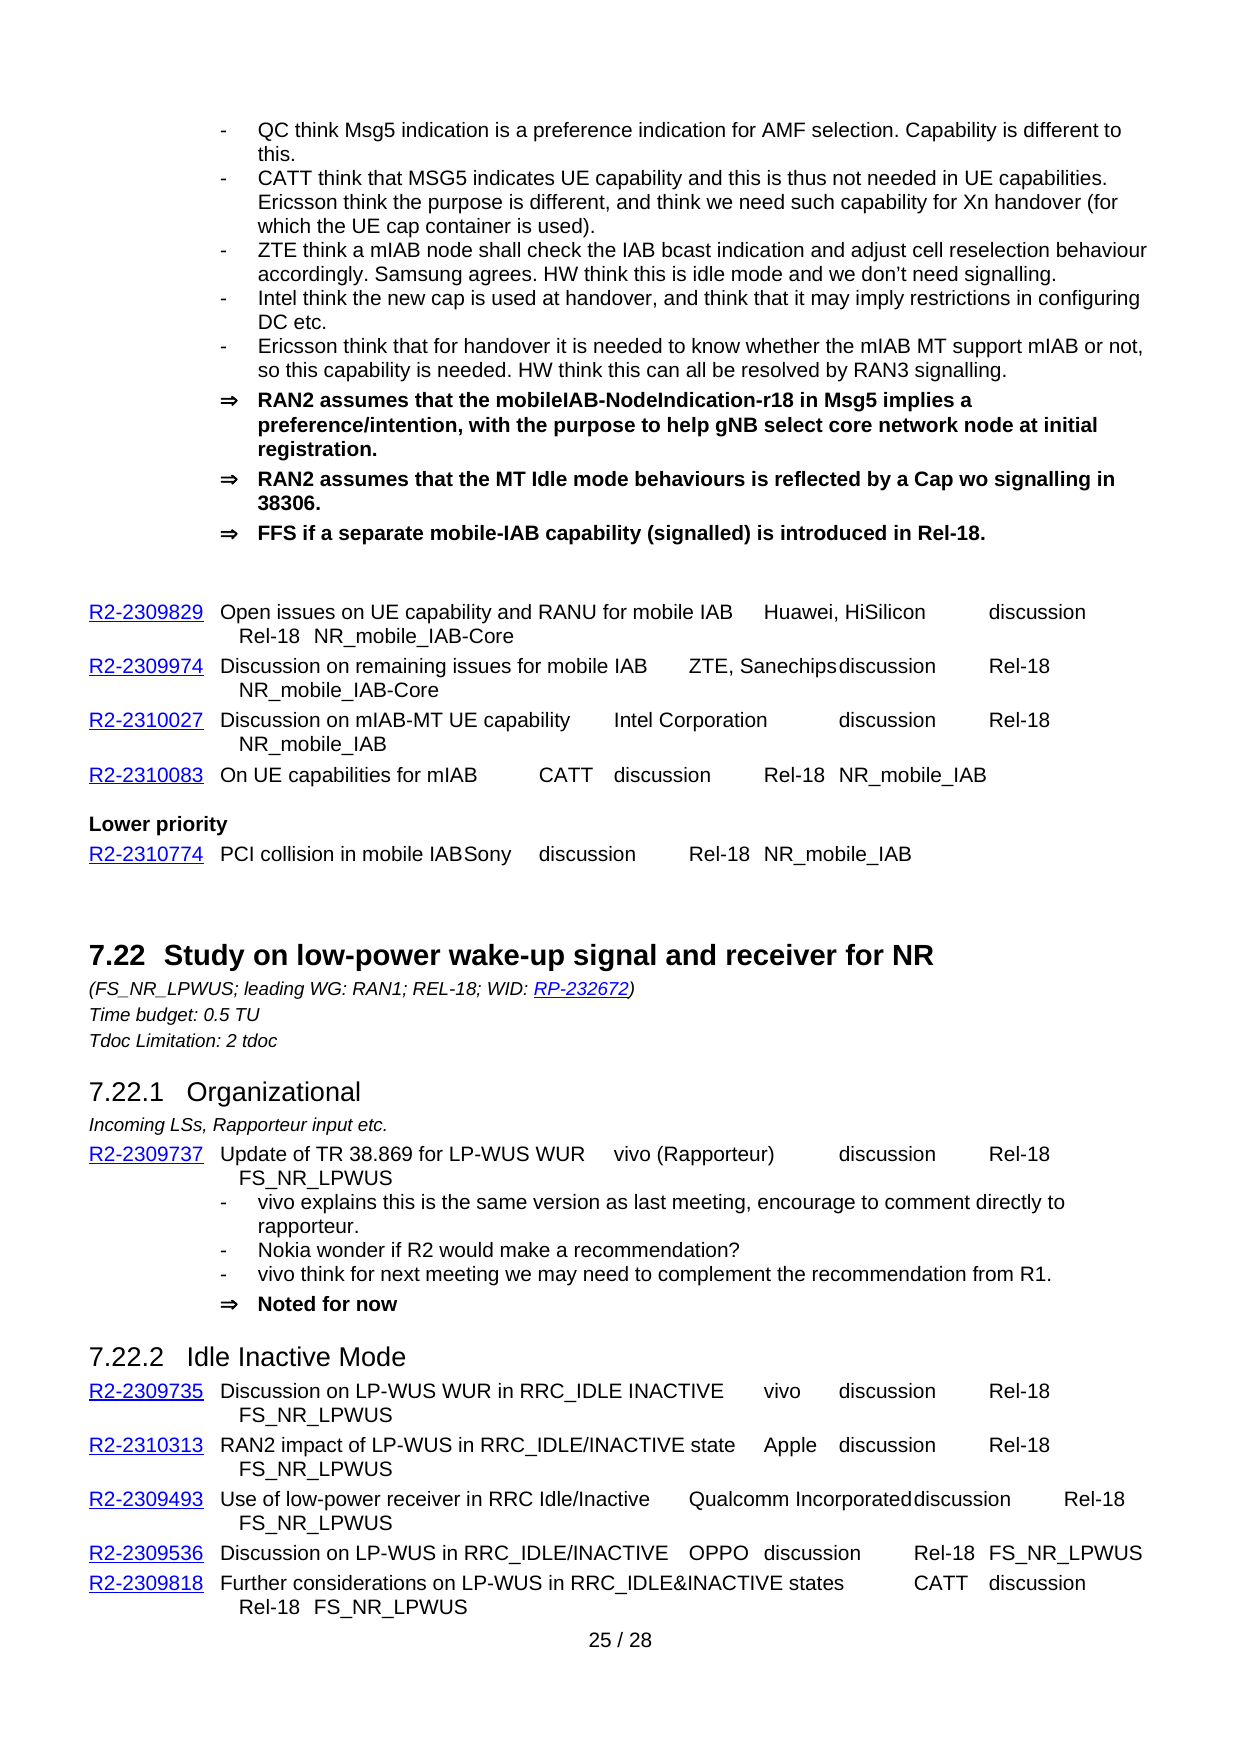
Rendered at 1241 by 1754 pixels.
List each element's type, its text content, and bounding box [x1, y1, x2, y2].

text FFS if a separate mobile-IAB capability (signalled) is introduced in Rel-18. [220, 521, 1152, 546]
title R2-2310313 RAN2 impact of LP-WUS in RRC_IDLE/INACTIVE state Apple discussion Rel-18 FS_NR_LPWUS [89, 1433, 1152, 1481]
title R2-2310774 PCI collision in mobile IAB Sony discussion Rel-18 NR_mobile_IAB [89, 842, 1152, 866]
text - vivo explains this is the same version as last meeting, encourage to comment directly to rapporteur. [220, 1189, 1152, 1237]
subtitle 7.22.2 Idle Inactive Mode [89, 1341, 1152, 1372]
subtitle 7.22 Study on low-power wake-up signal and receiver for NR [89, 938, 1152, 972]
title R2-2309829 Open issues on UE capability and RANU for mobile IAB Huawei, HiSilicon discussion Rel-18 NR_mobile_IAB-Core [89, 600, 1152, 648]
text - ZTE think a mIAB node shall check the IAB bcast indication and adjust cell reselection behaviour accordingly. Samsung agrees. HW think this is idle mode and we don’t need signalling. [220, 238, 1152, 286]
text - QC think Msg5 indication is a preference indication for AMF selection. Capability is different to this. [220, 118, 1152, 166]
title R2-2309493 Use of low-power receiver in RRC Idle/Inactive Qualcomm Incorporated discussion Rel-18 FS_NR_LPWUS [89, 1487, 1152, 1535]
text RAN2 assumes that the MT Idle mode behaviours is reflected by a Cap wo signalling in 38306. [220, 467, 1152, 515]
title R2-2309536 Discussion on LP-WUS in RRC_IDLE/INACTIVE OPPO discussion Rel-18 FS_NR_LPWUS [89, 1541, 1152, 1565]
text Time budget: 0.5 TU [89, 1004, 1152, 1026]
title R2-2309818 Further considerations on LP-WUS in RRC_IDLE&INACTIVE states CATT discussion Rel-18 FS_NR_LPWUS [89, 1571, 1152, 1619]
text Tdoc Limitation: 2 tdoc [89, 1030, 1152, 1051]
text (FS_NR_LPWUS; leading WG: RAN1; REL-18; WID: RP-232672) [89, 978, 1152, 1000]
title R2-2309735 Discussion on LP-WUS WUR in RRC_IDLE INACTIVE vivo discussion Rel-18 FS_NR_LPWUS [89, 1378, 1152, 1426]
text - Nokia wonder if R2 would make a recommendation? [220, 1237, 1152, 1261]
text - vivo think for next meeting we may need to complement the recommendation from R1. [220, 1261, 1152, 1285]
text - Intel think the new cap is used at handover, and think that it may imply restrictions in configuring DC etc. [220, 286, 1152, 334]
text Lower priority [89, 811, 1152, 835]
text RAN2 assumes that the mobileIAB-NodeIndication-r18 in Msg5 implies a preference/intention, with the purpose to help gNB select core network node at initial registration. [220, 388, 1152, 460]
title R2-2309974 Discussion on remaining issues for mobile IAB ZTE, Sanechips discussion Rel-18 NR_mobile_IAB-Core [89, 654, 1152, 702]
text Noted for now [220, 1292, 1152, 1316]
title R2-2310027 Discussion on mIAB-MT UE capability Intel Corporation discussion Rel-18 NR_mobile_IAB [89, 708, 1152, 756]
title R2-2310083 On UE capabilities for mIAB CATT discussion Rel-18 NR_mobile_IAB [89, 762, 1152, 786]
text Incoming LSs, Rapporteur input etc. [89, 1114, 1152, 1135]
subtitle 7.22.1 Organizational [89, 1076, 1152, 1107]
text - CATT think that MSG5 indicates UE capability and this is thus not needed in UE capabilities. Ericsson think the purpose is different, and think we need such capability for Xn handover (for which the UE cap container is used). [220, 166, 1152, 238]
text - Ericsson think that for handover it is needed to know whether the mIAB MT support mIAB or not, so this capability is needed. HW think this can all be resolved by RAN3 signalling. [220, 334, 1152, 382]
title R2-2309737 Update of TR 38.869 for LP-WUS WUR vivo (Rapporteur) discussion Rel-18 FS_NR_LPWUS [89, 1142, 1152, 1189]
